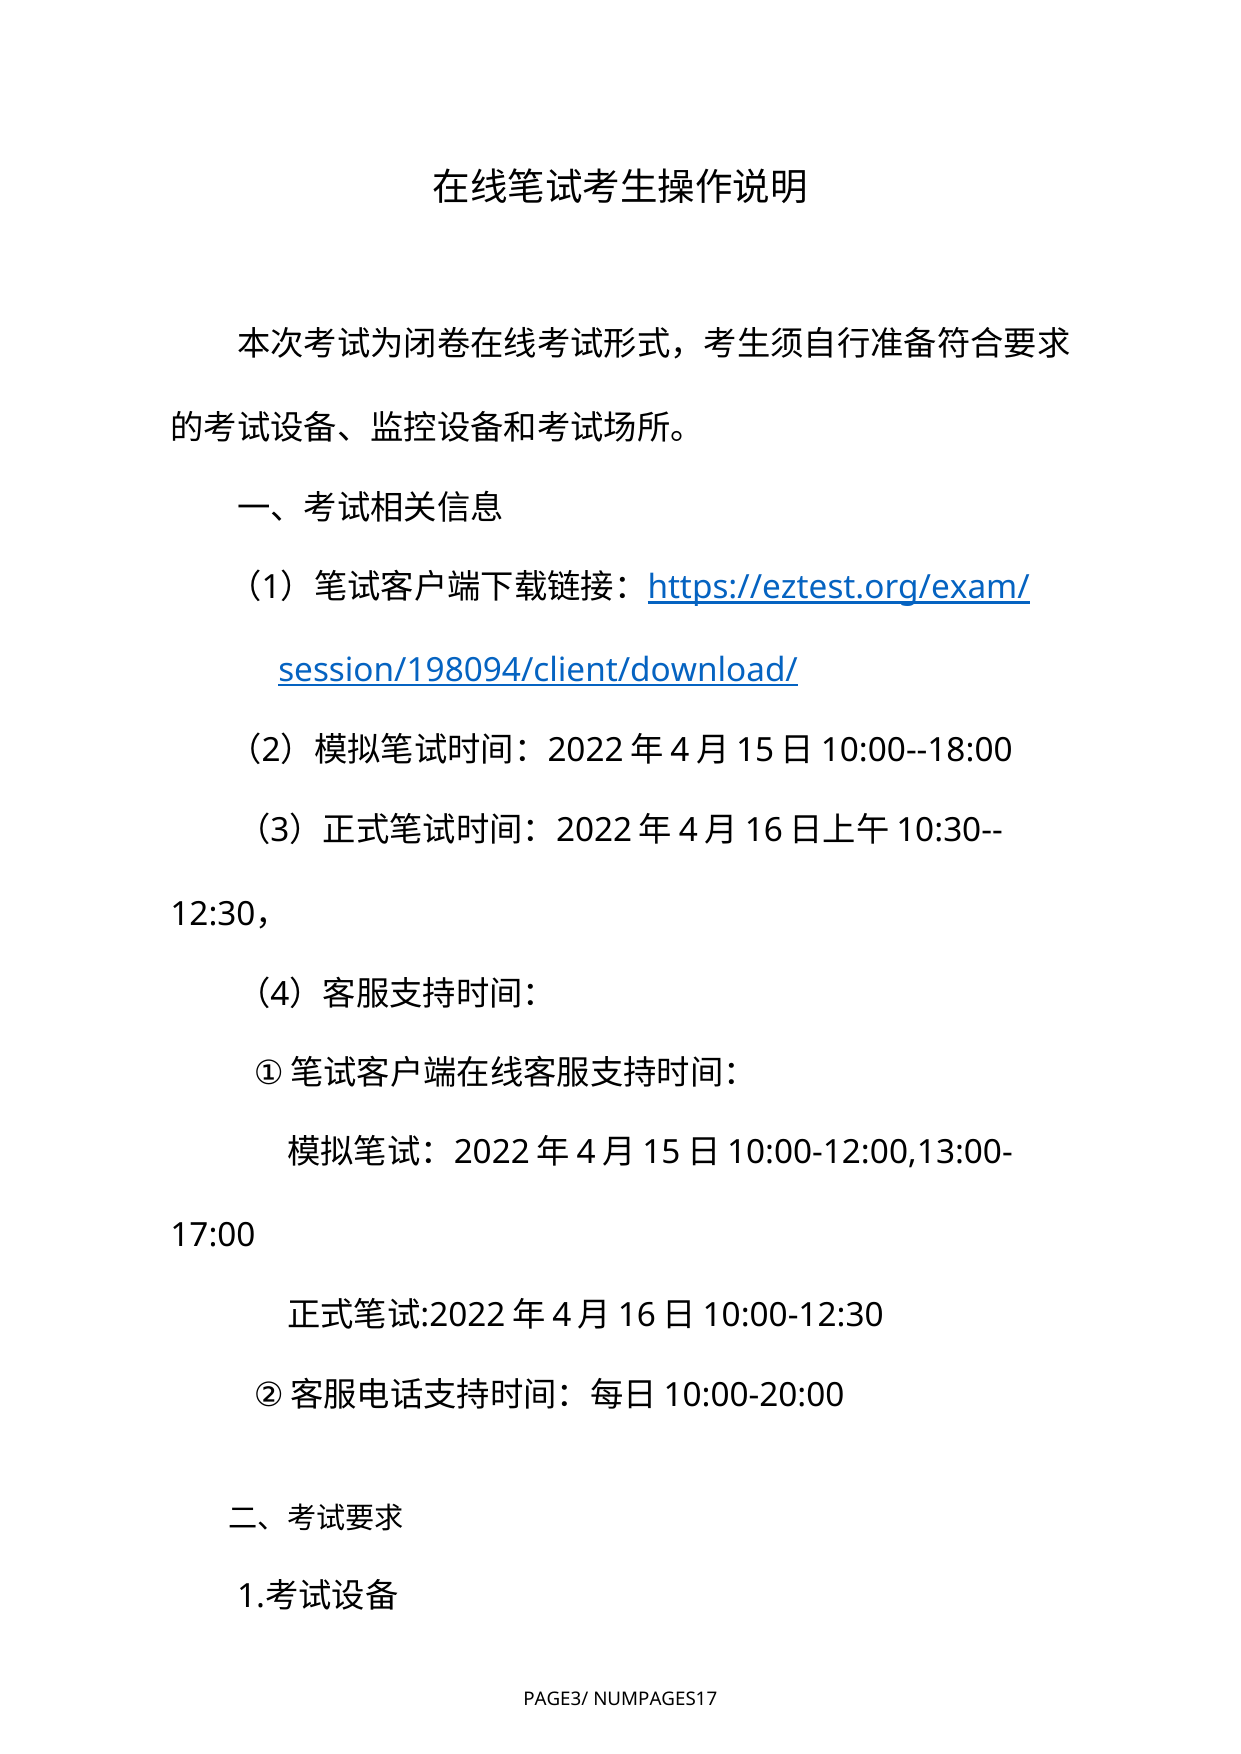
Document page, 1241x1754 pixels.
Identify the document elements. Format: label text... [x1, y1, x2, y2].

text （4）客服支持时间： [170, 958, 1070, 1023]
text 二、考试要求 [170, 1483, 1070, 1548]
text 一、考试相关信息 [170, 472, 1070, 537]
text （1）笔试客户端下载链接：https://eztest.org/exam/session/198094/client/download/ [228, 552, 1070, 701]
text 本次考试为闭卷在线考试形式，考生须自行准备符合要求的考试设备、监控设备和考试场所。 [170, 308, 1070, 458]
text 1.考试设备 [170, 1561, 1070, 1626]
text ②客服电话支持时间：每日10:00-20:00 [170, 1359, 1070, 1424]
text 模拟笔试：2022年4月15日10:00-12:00,13:00-17:00 [170, 1117, 1070, 1266]
text 在线笔试考生操作说明 [170, 152, 1070, 217]
text （2）模拟笔试时间：2022年4月15日10:00--18:00 [228, 714, 1070, 779]
text ①笔试客户端在线客服支持时间： [170, 1037, 1070, 1102]
text （3）正式笔试时间：2022年4月16日上午10:30--12:30， [170, 794, 1070, 943]
text 正式笔试:2022年4月16日10:00-12:30 [170, 1280, 1070, 1345]
